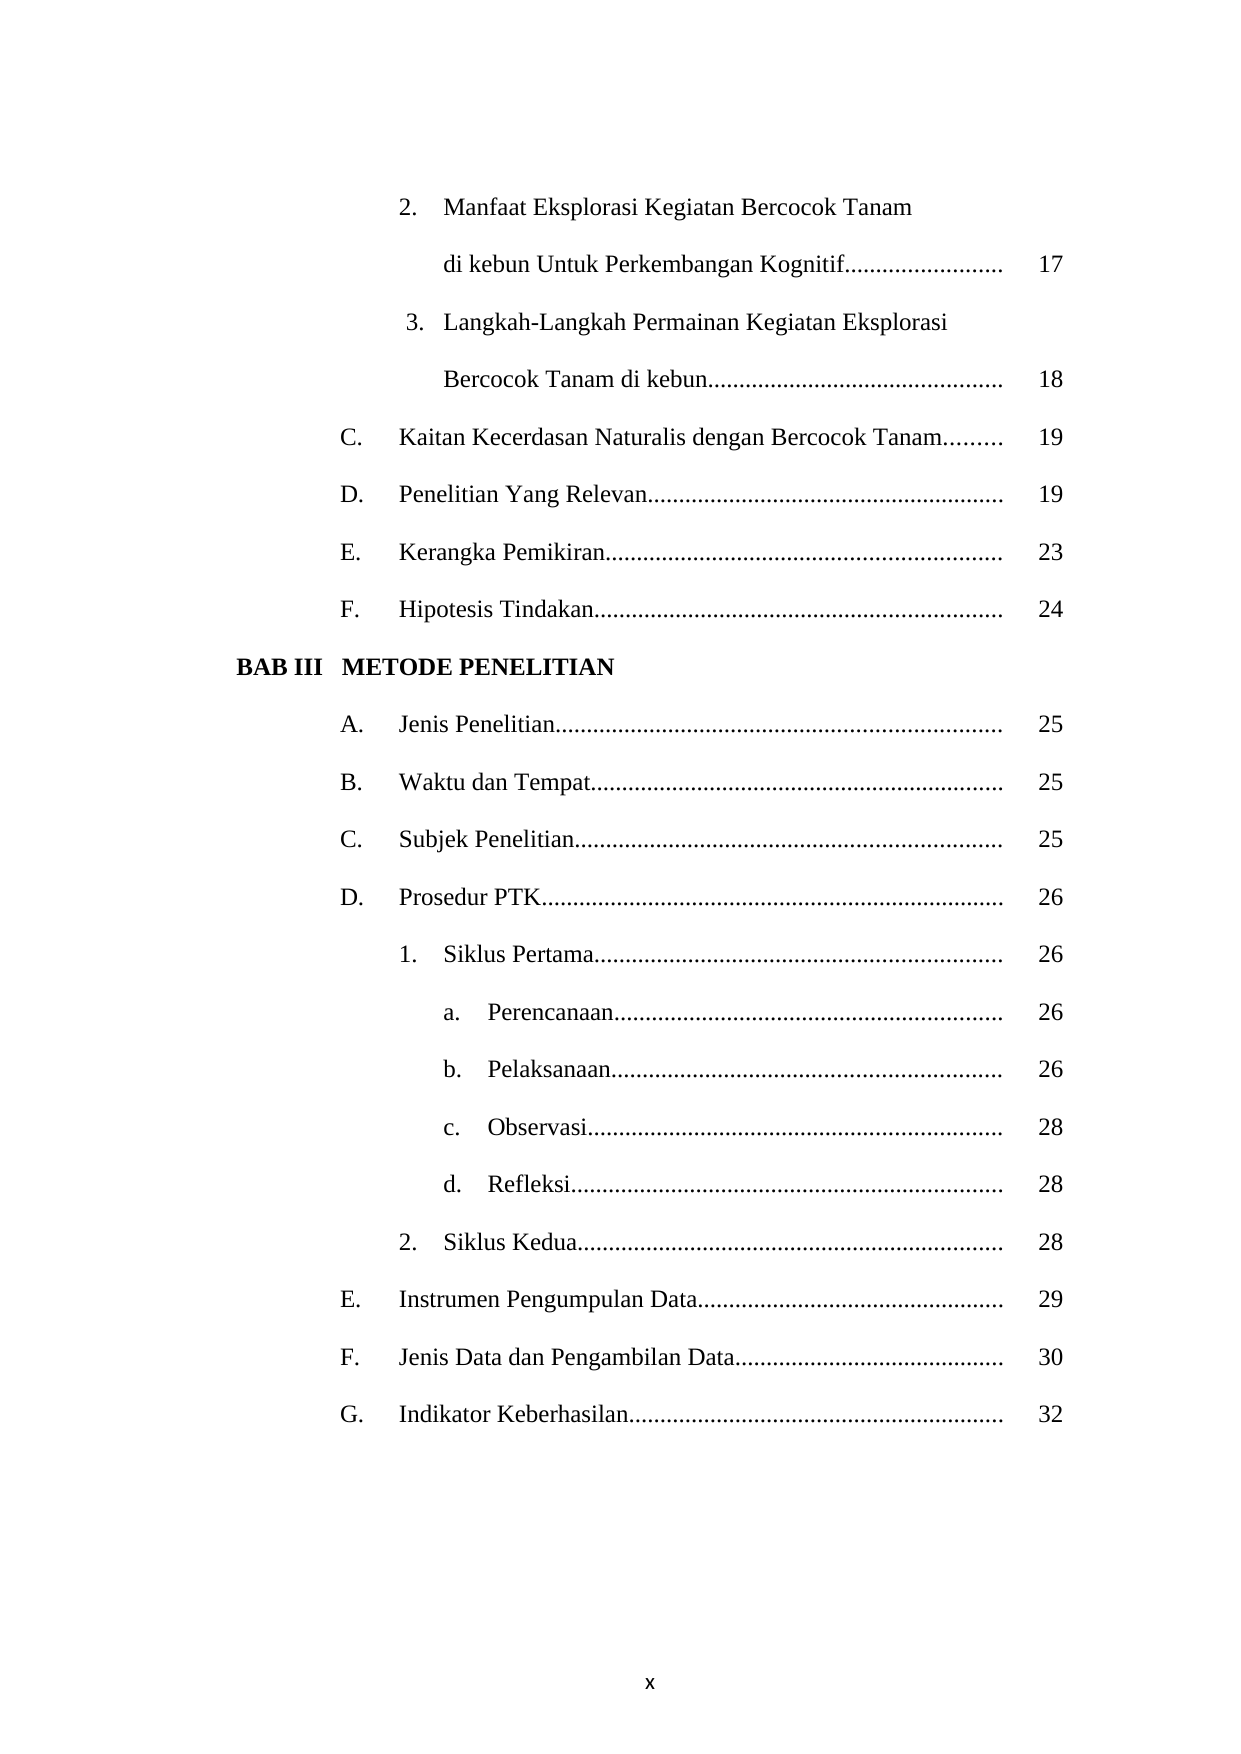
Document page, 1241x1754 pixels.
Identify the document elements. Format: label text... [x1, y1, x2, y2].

list Prosedur PTK 26 [340, 882, 1063, 911]
list Langkah-Langkah Permainan Kegiatan Eksplorasi [406, 307, 1063, 336]
list di kebun Untuk Perkembangan Kognitif 17 [443, 249, 1063, 278]
list Pelaksanaan 26 [443, 1054, 1063, 1083]
list Manfaat Eksplorasi Kegiatan Bercocok Tanam [399, 192, 1063, 221]
list Waktu dan Tempat 25 [340, 767, 1063, 796]
list Bercocok Tanam di kebun 18 [443, 364, 1063, 393]
list Siklus Pertama 26 [399, 939, 1063, 968]
text BAB III METODE PENELITIAN [236, 652, 1004, 681]
list Siklus Kedua 28 [399, 1227, 1063, 1256]
list Observasi 28 [443, 1112, 1063, 1141]
list Subjek Penelitian 25 [340, 824, 1063, 853]
list Kerangka Pemikiran 23 [340, 537, 1063, 566]
list Refleksi 28 [443, 1169, 1063, 1198]
list Indikator Keberhasilan 32 [340, 1399, 1063, 1428]
list Kaitan Kecerdasan Naturalis dengan Bercocok Tanam 19 [340, 422, 1063, 451]
list Perencanaan 26 [443, 997, 1063, 1026]
list Jenis Penelitian 25 [340, 709, 1063, 738]
list Hipotesis Tindakan 24 [340, 594, 1063, 623]
list Penelitian Yang Relevan 19 [340, 479, 1063, 508]
list Instrumen Pengumpulan Data 29 [340, 1284, 1063, 1313]
list Jenis Data dan Pengambilan Data 30 [340, 1342, 1063, 1371]
